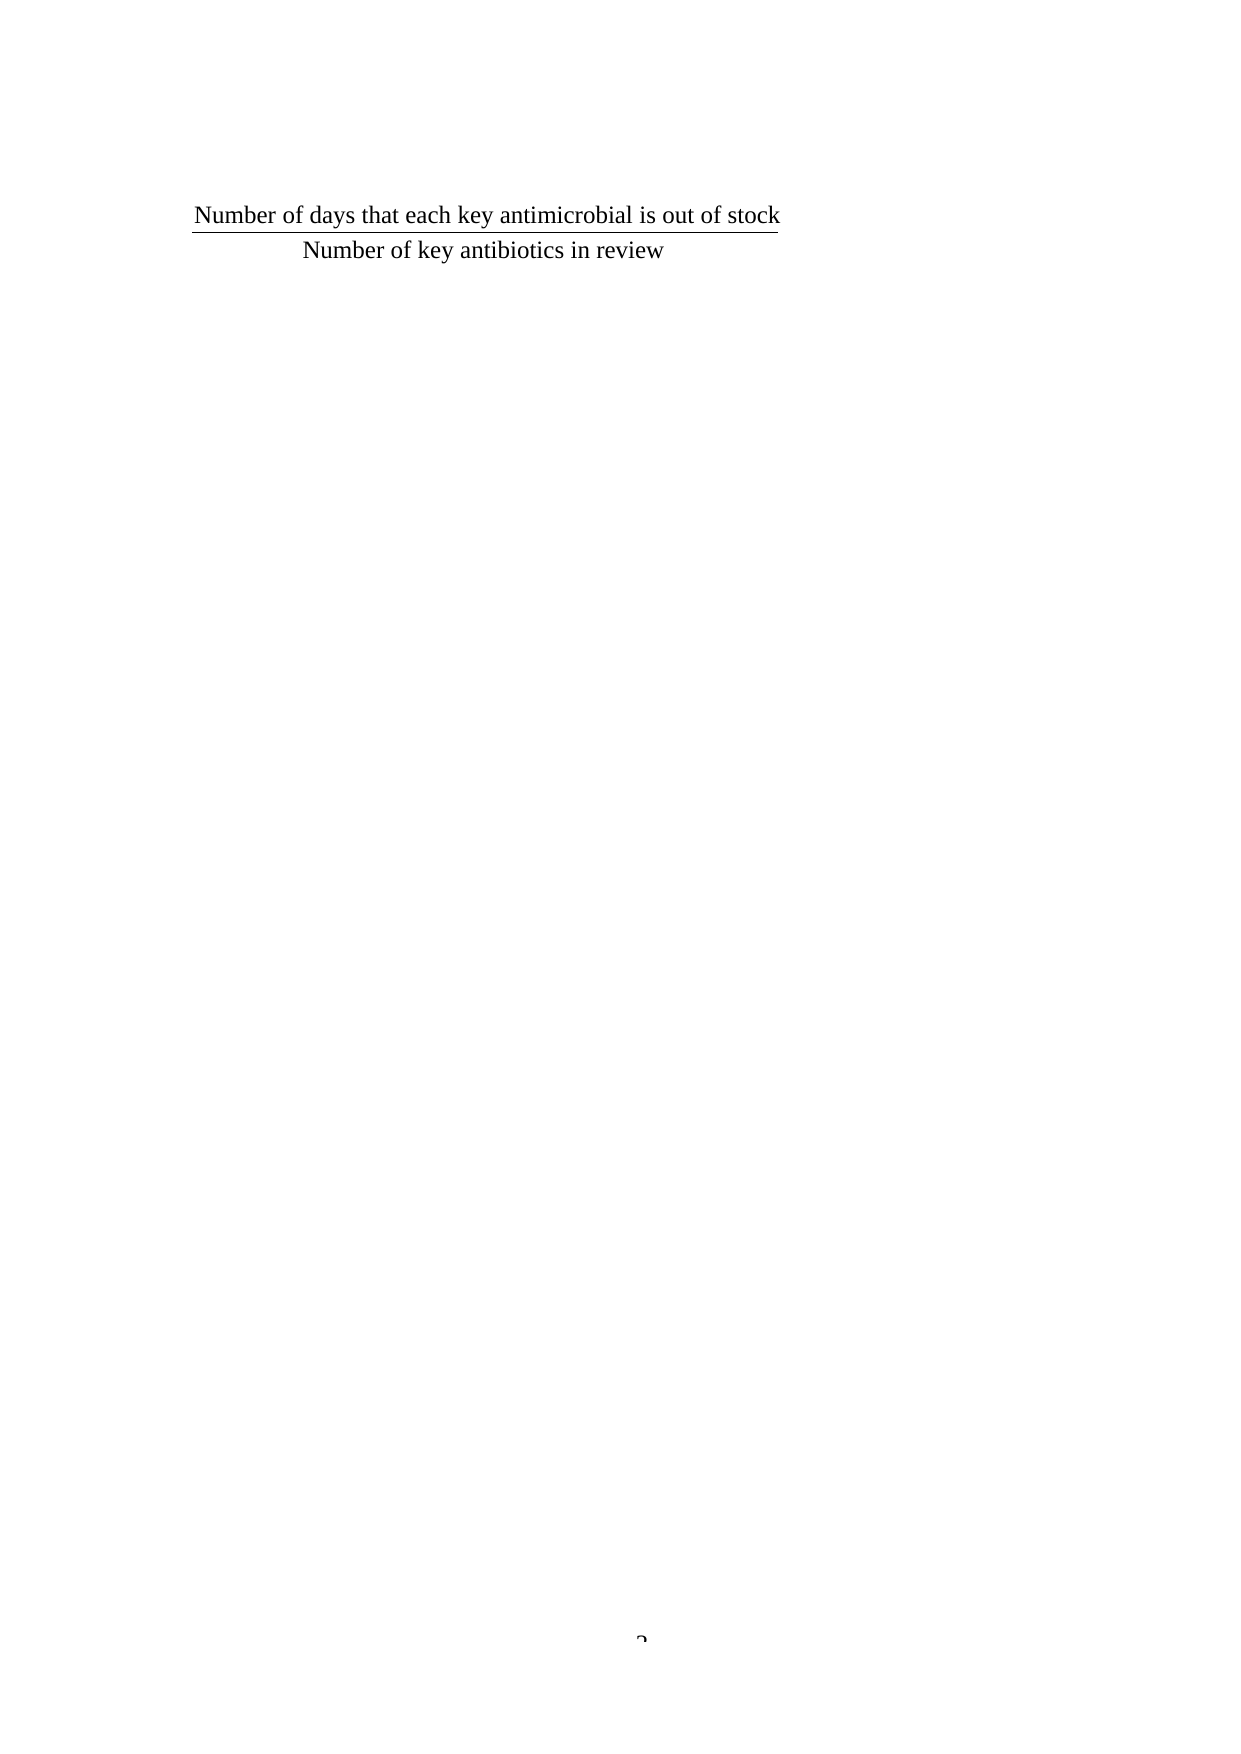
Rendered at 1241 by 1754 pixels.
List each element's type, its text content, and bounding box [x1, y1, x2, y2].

text Number of days that each key antimicrobial is out of stock Number of key antibiotics in review [194, 200, 854, 264]
